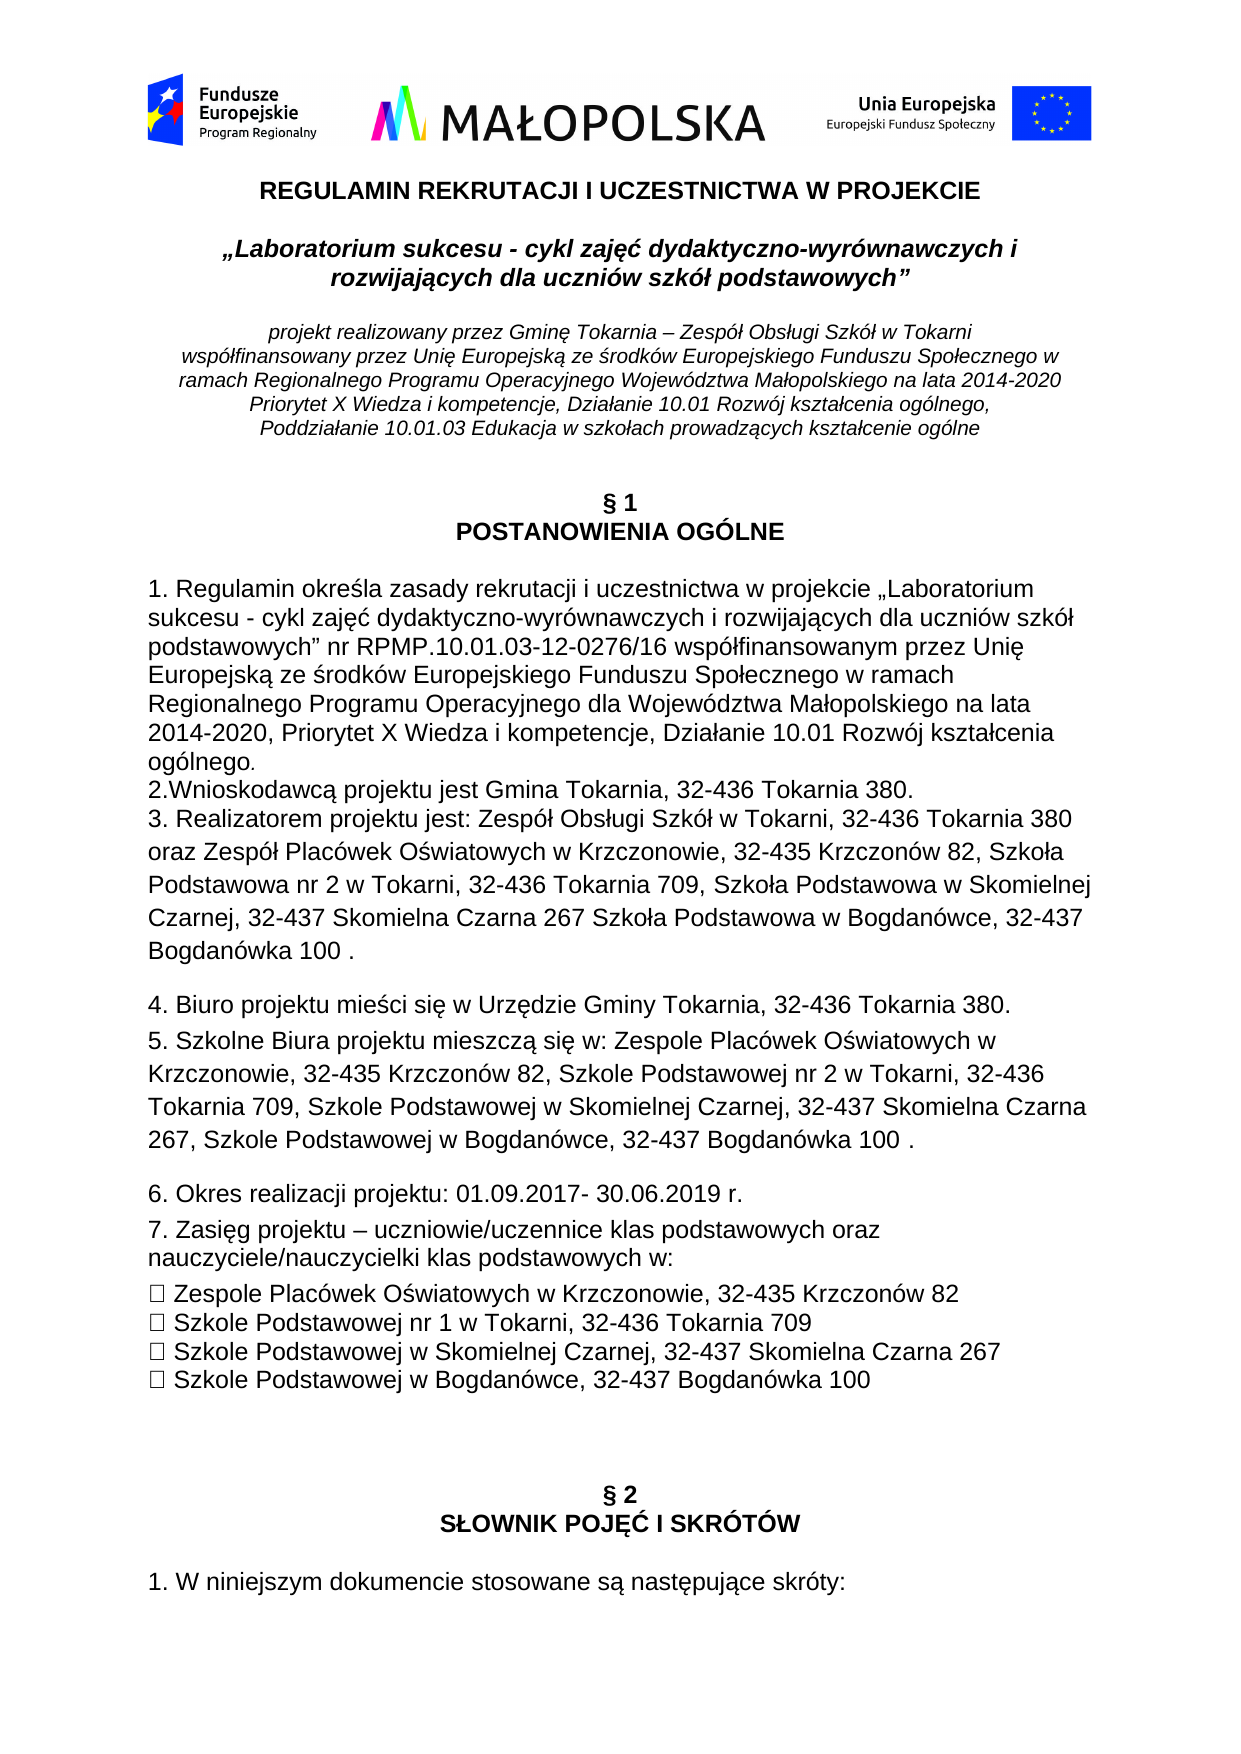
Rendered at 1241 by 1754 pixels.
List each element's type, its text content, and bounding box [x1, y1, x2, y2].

text 1. W niniejszym dokumencie stosowane są następujące skróty: [148, 1567, 1093, 1595]
text Poddziałanie 10.01.03 Edukacja w szkołach prowadzących kształcenie ogólne [148, 416, 1093, 440]
picture [147, 73, 1092, 146]
text 7. Zasięg projektu – uczniowie/uczennice klas podstawowych oraz nauczyciele/nauczycielki klas podstawowych w: [148, 1214, 1093, 1272]
text 6. Okres realizacji projektu: 01.09.2017- 30.06.2019 r. [148, 1179, 1093, 1207]
text 3. Realizatorem projektu jest: Zespół Obsługi Szkół w Tokarni, 32-436 Tokarnia 380 oraz Zespół Placówek Oświatowych w Krzczonowie, 32-435 Krzczonów 82, Szkoła Podstawowa nr 2 w Tokarni, 32-436 Tokarnia 709, Szkoła Podstawowa w Skomielnej Czarnej, 32-437 Skomielna Czarna 267 Szkoła Podstawowa w Bogdanówce, 32-437 Bogdanówka 100 . [148, 804, 1093, 965]
text Priorytet X Wiedza i kompetencje, Działanie 10.01 Rozwój kształcenia ogólnego, [148, 392, 1093, 416]
text REGULAMIN REKRUTACJI I UCZESTNICTWA W PROJEKCIE [148, 176, 1093, 205]
text POSTANOWIENIA OGÓLNE [148, 517, 1093, 545]
text „Laboratorium sukcesu - cykl zajęć dydaktyczno-wyrównawczych i rozwijających dla uczniów szkół podstawowych” [148, 234, 1093, 291]
text SŁOWNIK POJĘĆ I SKRÓTÓW [148, 1509, 1093, 1538]
text 5. Szkolne Biura projektu mieszczą się w: Zespole Placówek Oświatowych w Krzczonowie, 32-435 Krzczonów 82, Szkole Podstawowej nr 2 w Tokarni, 32-436 Tokarnia 709, Szkole Podstawowej w Skomielnej Czarnej, 32-437 Skomielna Czarna 267, Szkole Podstawowej w Bogdanówce, 32-437 Bogdanówka 100 . [148, 1026, 1093, 1154]
text  Szkole Podstawowej w Bogdanówce, 32-437 Bogdanówka 100 [148, 1365, 1093, 1394]
text 1. Regulamin określa zasady rekrutacji i uczestnictwa w projekcie „Laboratorium sukcesu - cykl zajęć dydaktyczno-wyrównawczych i rozwijających dla uczniów szkół podstawowych” nr RPMP.10.01.03-12-0276/16 współfinansowanym przez Unię Europejską ze środków Europejskiego Funduszu Społecznego w ramach Regionalnego Programu Operacyjnego dla Województwa Małopolskiego na lata 2014-2020, Priorytet X Wiedza i kompetencje, Działanie 10.01 Rozwój kształcenia ogólnego. [148, 574, 1093, 775]
text 2.Wnioskodawcą projektu jest Gmina Tokarnia, 32-436 Tokarnia 380. [148, 775, 1093, 804]
text  Szkole Podstawowej w Skomielnej Czarnej, 32-437 Skomielna Czarna 267 [148, 1337, 1093, 1365]
text współfinansowany przez Unię Europejską ze środków Europejskiego Funduszu Społecznego w ramach Regionalnego Programu Operacyjnego Województwa Małopolskiego na lata 2014-2020 [148, 344, 1093, 392]
text  Zespole Placówek Oświatowych w Krzczonowie, 32-435 Krzczonów 82 [148, 1279, 1093, 1308]
text § 2 [148, 1480, 1093, 1509]
text § 1 [148, 488, 1093, 517]
text projekt realizowany przez Gminę Tokarnia – Zespół Obsługi Szkół w Tokarni [148, 320, 1093, 344]
text  Szkole Podstawowej nr 1 w Tokarni, 32-436 Tokarnia 709 [148, 1308, 1093, 1337]
text 4. Biuro projektu mieści się w Urzędzie Gminy Tokarnia, 32-436 Tokarnia 380. [148, 990, 1093, 1019]
